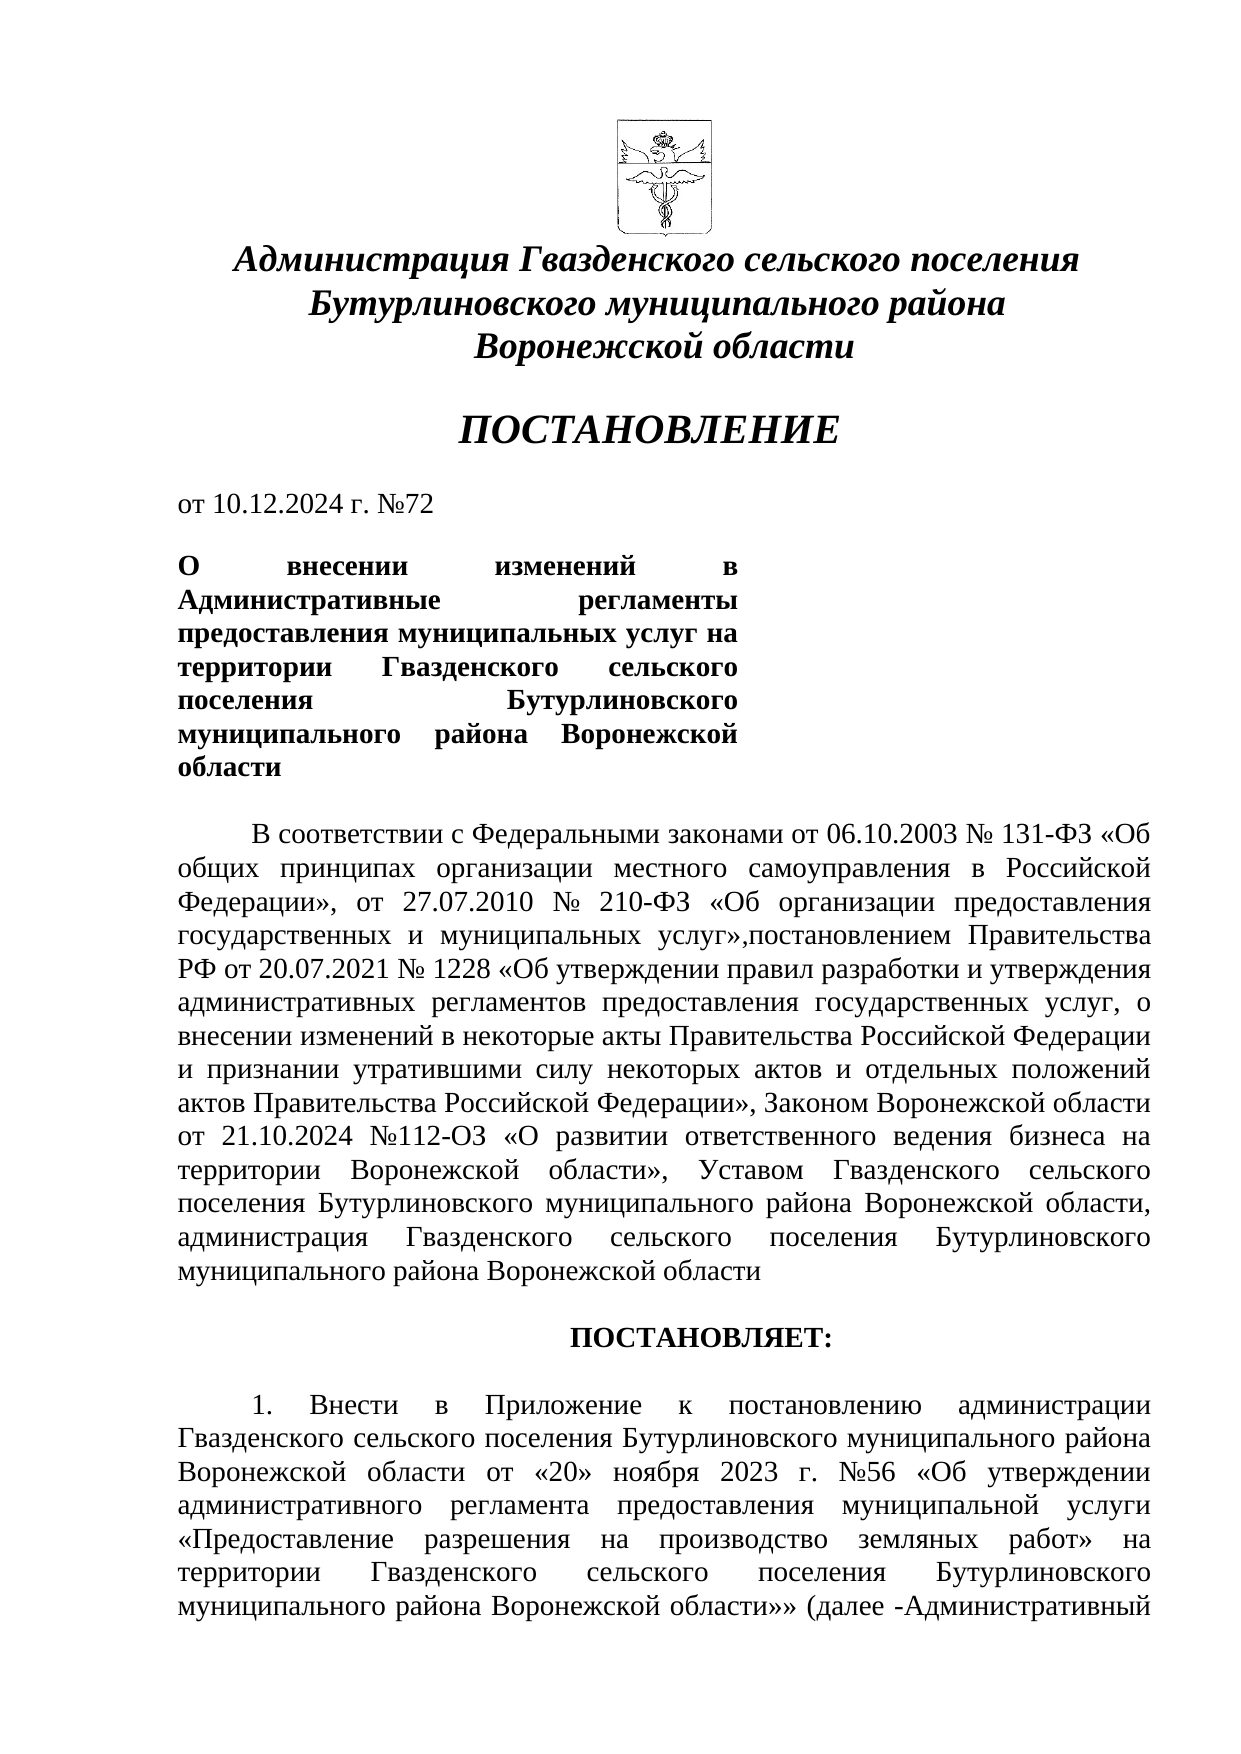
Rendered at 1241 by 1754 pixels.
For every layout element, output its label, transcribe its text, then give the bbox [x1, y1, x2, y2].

text В соответствии с Федеральными законами от 06.10.2003 № 131-ФЗ «Об общих принципах организации местного самоуправления в Российской Федерации», от 27.07.2010 № 210-ФЗ «Об организации предоставления государственных и муниципальных услуг»,постановлением Правительства РФ от 20.07.2021 № 1228 «Об утверждении правил разработки и утверждения административных регламентов предоставления государственных услуг, о внесении изменений в некоторые акты Правительства Российской Федерации и признании утратившими силу некоторых актов и отдельных положений актов Правительства Российской Федерации», Законом Воронежской области от 21.10.2024 №112-ОЗ «О развитии ответственного ведения бизнеса на территории Воронежской области», Уставом Гвазденского сельского поселения Бутурлиновского муниципального района Воронежской области, администрация Гвазденского сельского поселения Бутурлиновского муниципального района Воронежской области [177, 817, 1152, 1286]
picture [613, 118, 716, 237]
text О внесении изменений в Административные регламенты предоставления муниципальных услуг на территории Гвазденского сельского поселения Бутурлиновского муниципального района Воронежской области [177, 548, 738, 783]
text ПОСТАНОВЛЕНИЕ [148, 404, 1137, 452]
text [177, 1387, 1152, 1622]
text ПОСТАНОВЛЯЕТ: [177, 1320, 1152, 1353]
text Воронежской области [177, 323, 1152, 366]
text от 10.12.2024 г. №72 [177, 486, 1152, 519]
text Администрация Гвазденского сельского поселения Бутурлиновского муниципального района [162, 237, 1152, 323]
